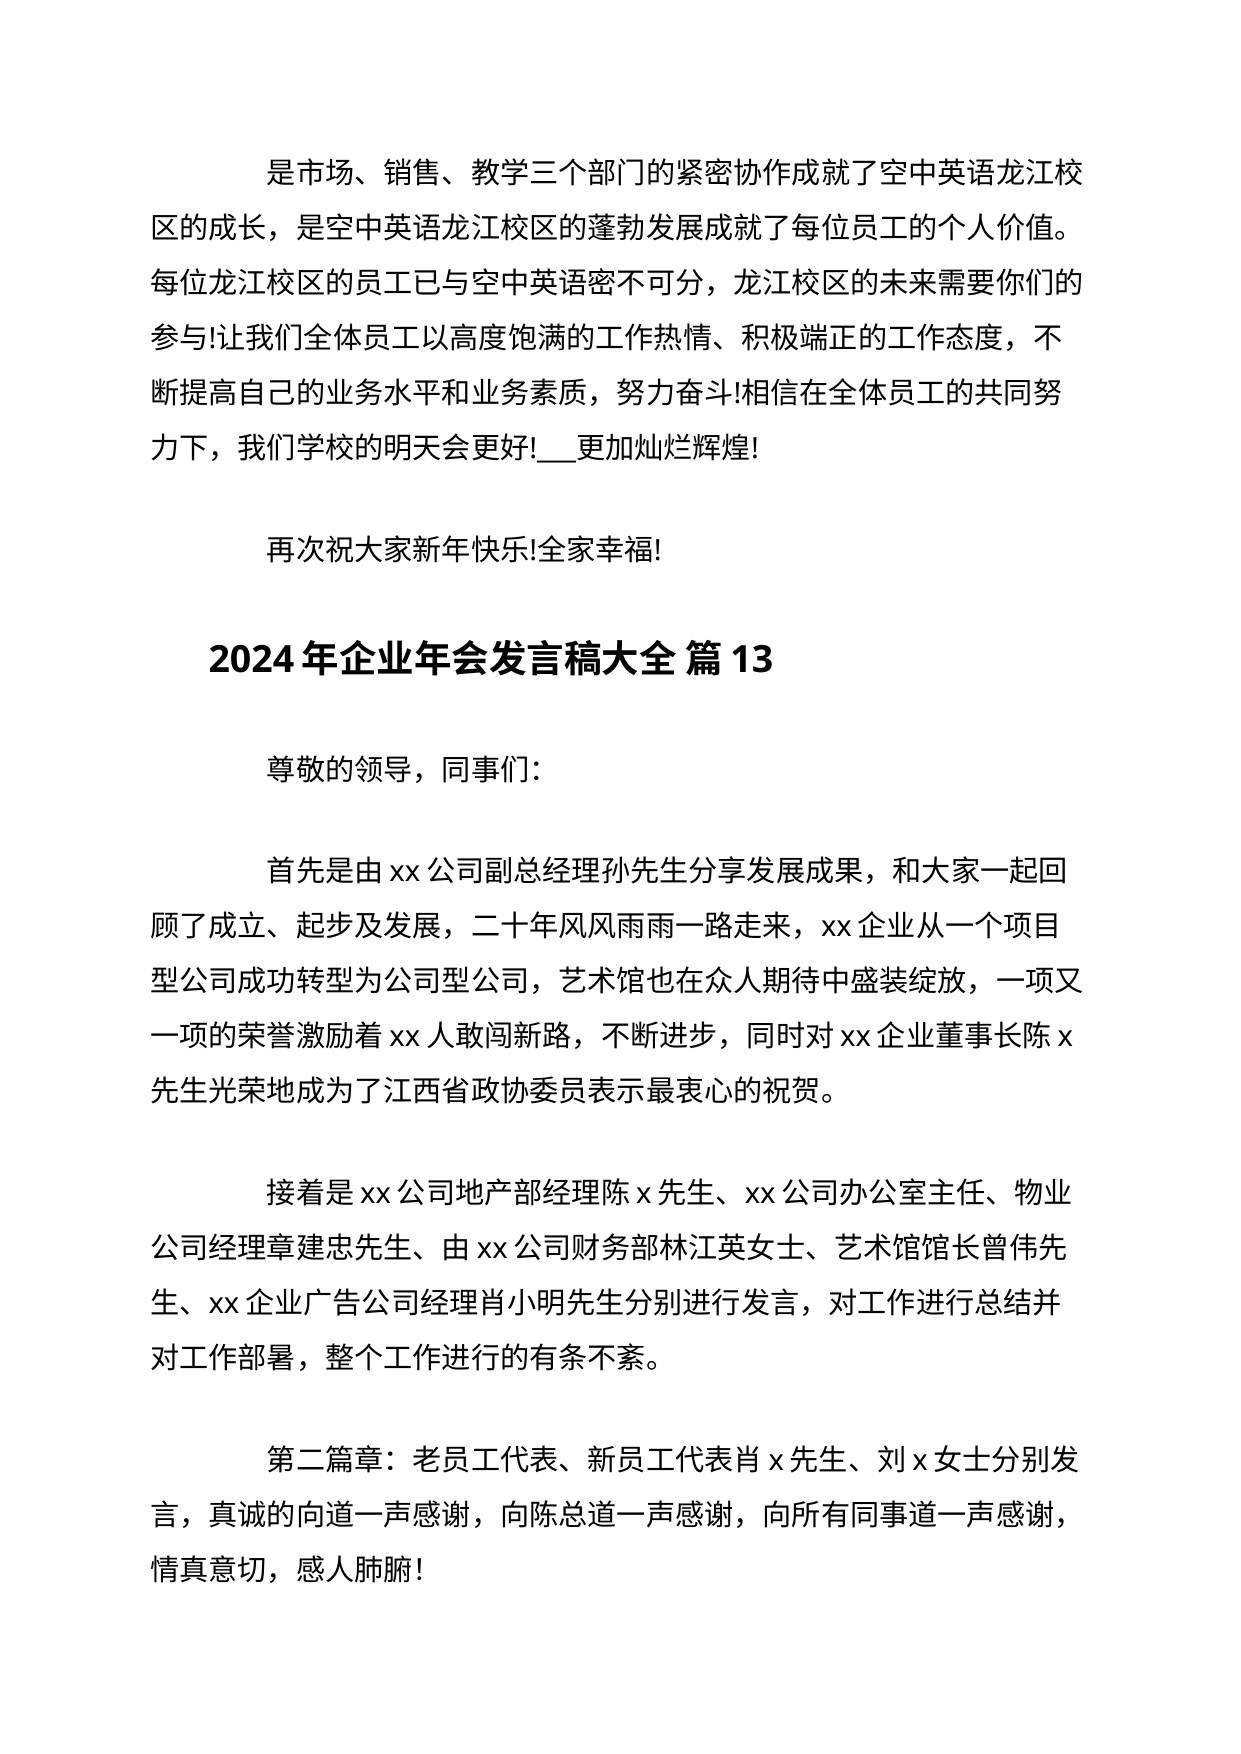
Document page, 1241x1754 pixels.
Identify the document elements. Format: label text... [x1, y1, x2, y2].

text 第二篇章：老员工代表、新员工代表肖x先生、刘x女士分别发言，真诚的向道一声感谢，向陈总道一声感谢，向所有同事道一声感谢，情真意切，感人肺腑！ [150, 1436, 1090, 1589]
text 再次祝大家新年快乐!全家幸福! [150, 527, 1090, 569]
text 2024年企业年会发言稿大全 篇13 [150, 629, 1090, 683]
text 接着是xx公司地产部经理陈x先生、xx公司办公室主任、物业公司经理章建忠先生、由xx公司财务部林江英女士、艺术馆馆长曾伟先生、xx企业广告公司经理肖小明先生分别进行发言，对工作进行总结并对工作部暑，整个工作进行的有条不紊。 [150, 1170, 1090, 1377]
text 是市场、销售、教学三个部门的紧密协作成就了空中英语龙江校区的成长，是空中英语龙江校区的蓬勃发展成就了每位员工的个人价值。每位龙江校区的员工已与空中英语密不可分，龙江校区的未来需要你们的参与!让我们全体员工以高度饱满的工作热情、积极端正的工作态度，不断提高自己的业务水平和业务素质，努力奋斗!相信在全体员工的共同努力下，我们学校的明天会更好!___更加灿烂辉煌! [150, 150, 1090, 467]
text 首先是由xx公司副总经理孙先生分享发展成果，和大家一起回顾了成立、起步及发展，二十年风风雨雨一路走来，xx企业从一个项目型公司成功转型为公司型公司，艺术馆也在众人期待中盛装绽放，一项又一项的荣誉激励着xx人敢闯新路，不断进步，同时对xx企业董事长陈x先生光荣地成为了江西省政协委员表示最衷心的祝贺。 [150, 848, 1090, 1110]
text 尊敬的领导，同事们： [150, 746, 1090, 788]
